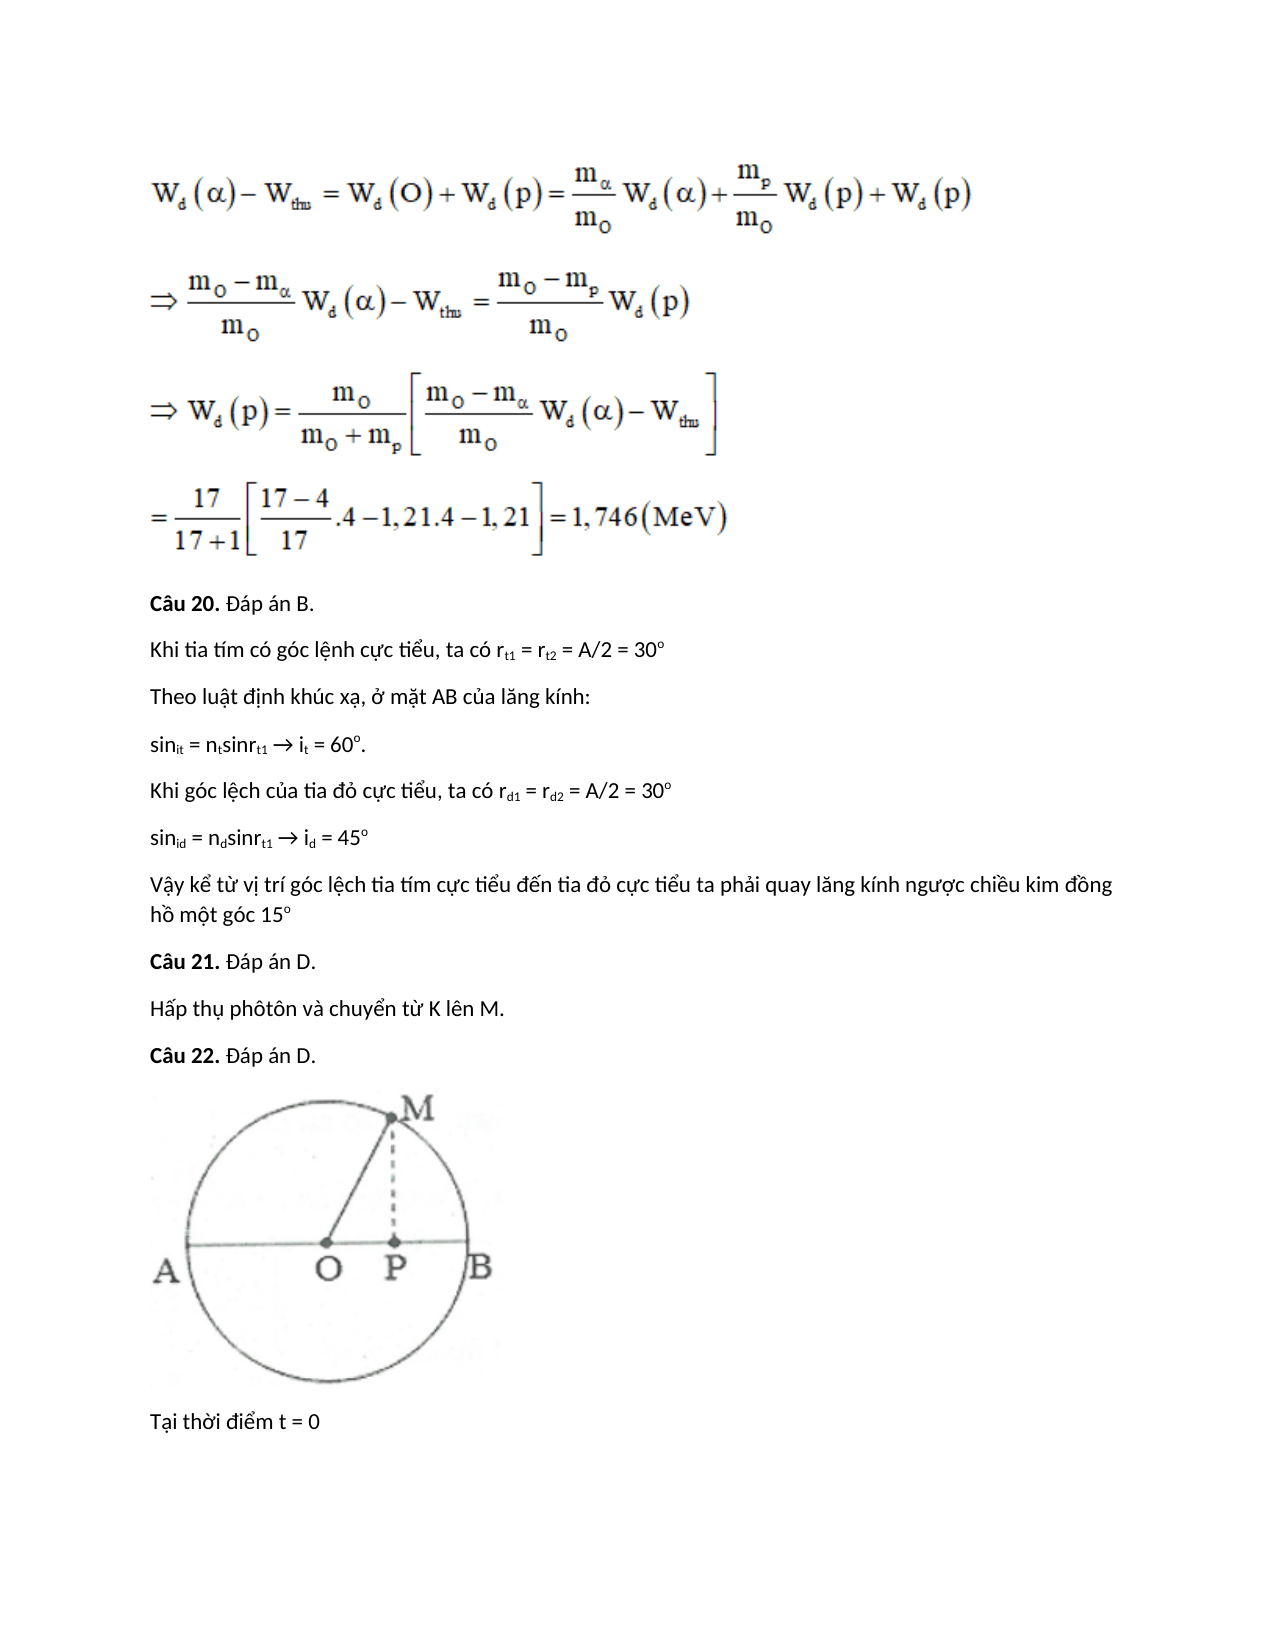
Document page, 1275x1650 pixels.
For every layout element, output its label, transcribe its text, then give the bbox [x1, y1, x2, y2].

text Câu 21. Đáp án D. [150, 947, 1125, 975]
text Khi tia tím có góc lệnh cực tiểu, ta có rt1 = rt2 = A/2 = 30o [150, 636, 1125, 663]
picture [150, 1088, 507, 1388]
text Câu 20. Đáp án B. [150, 589, 1125, 617]
text sinid = ndsinrt1 → id = 45o [150, 823, 1125, 851]
text Tại thời điểm t = 0 [150, 1407, 1125, 1435]
picture [150, 150, 976, 570]
text Vậy kể từ vị trí góc lệch tia tím cực tiểu đến tia đỏ cực tiểu ta phải quay lăng kính ngược chiều kim đồng hồ một góc 15o [150, 870, 1125, 928]
text Câu 22. Đáp án D. [150, 1041, 1125, 1069]
text Hấp thụ phôtôn và chuyển từ K lên M. [150, 994, 1125, 1022]
text Theo luật định khúc xạ, ở mặt AB của lăng kính: [150, 682, 1125, 710]
text sin⁡it = ntsinrt1 ⁡→ it = 60o. [150, 729, 1125, 758]
text Khi góc lệch của tia đỏ cực tiểu, ta có rd1 = rd2 = A/2 = 30o [150, 777, 1125, 804]
